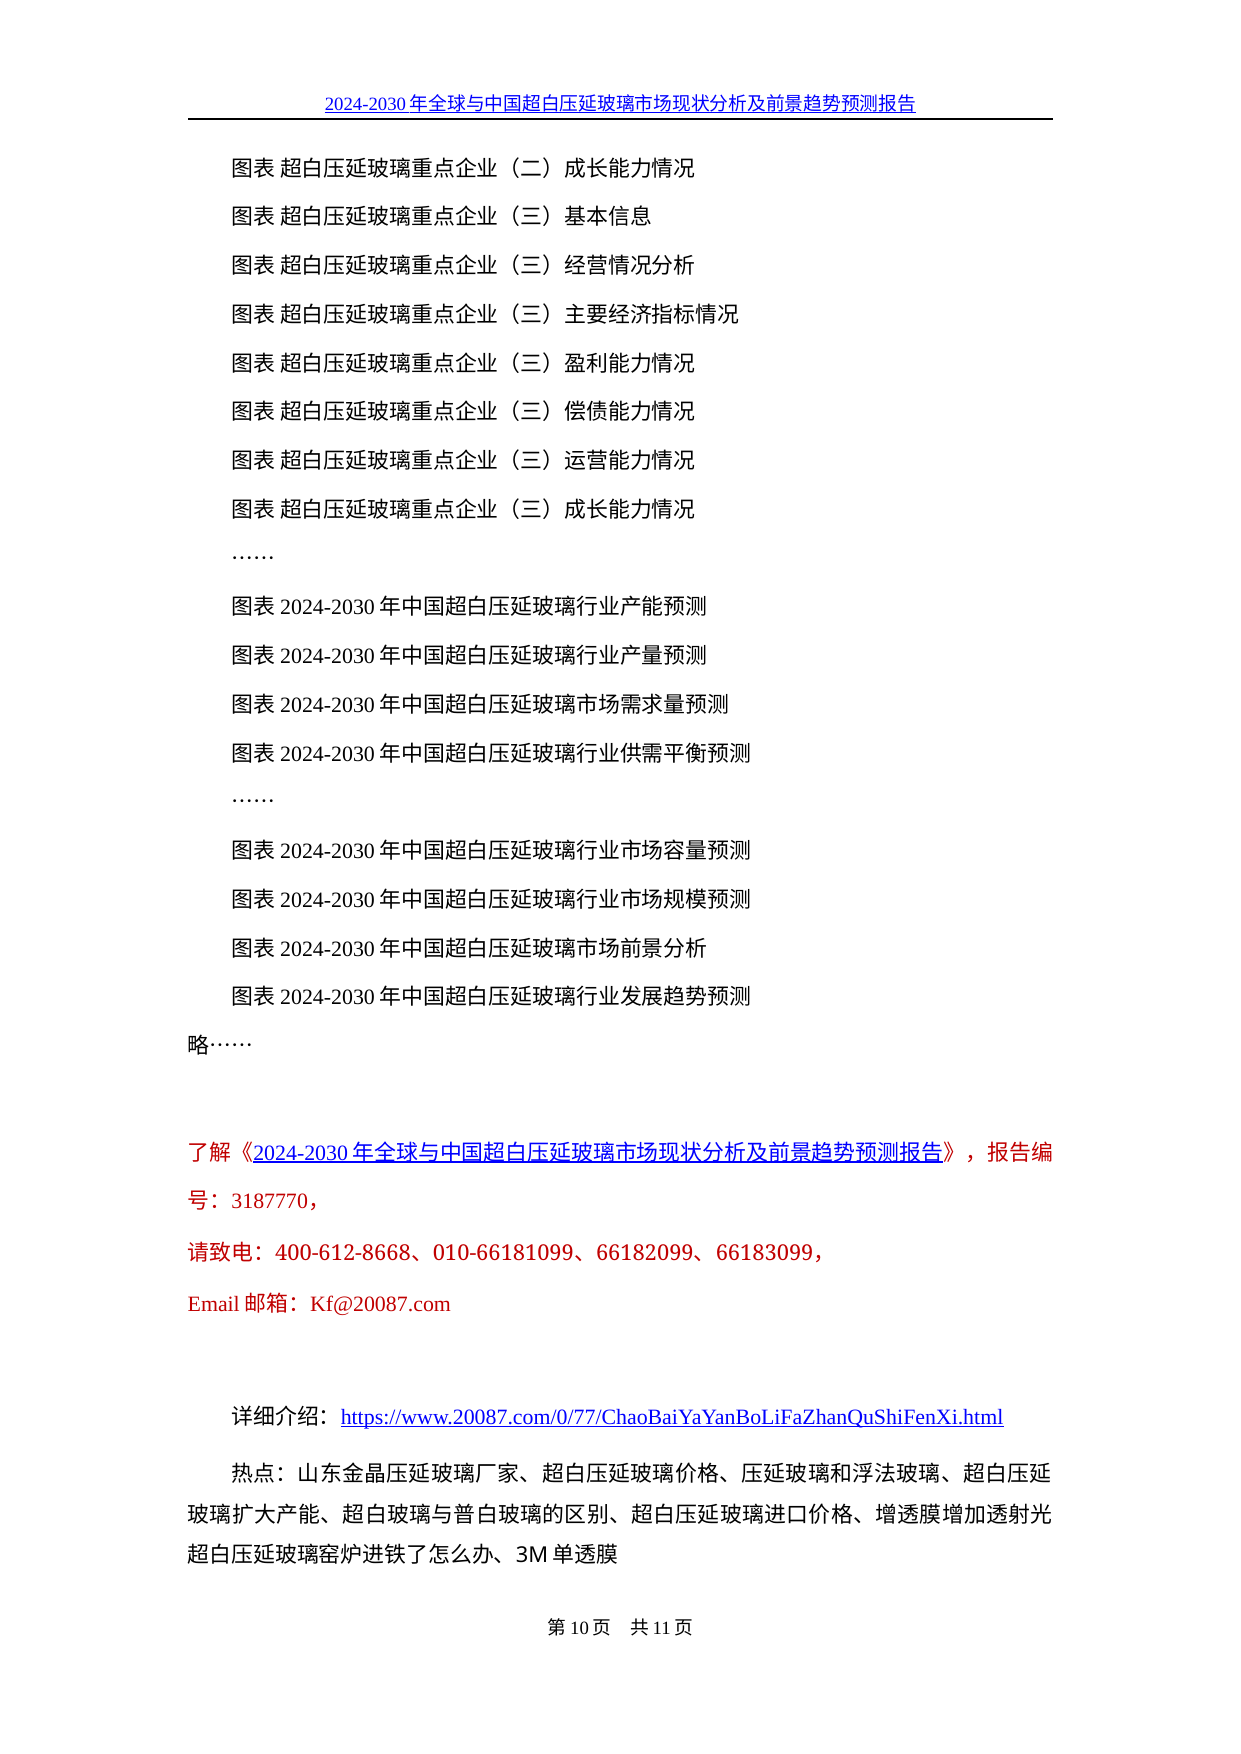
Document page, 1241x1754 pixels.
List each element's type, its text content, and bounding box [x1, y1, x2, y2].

text 详细介绍：https://www.20087.com/0/77/ChaoBaiYaYanBoLiFaZhanQuShiFenXi.html [187, 1399, 1053, 1431]
text 请致电：400-612-8668、010-66181099、66182099、66183099， [187, 1234, 1053, 1267]
text Email邮箱：Kf@20087.com [187, 1286, 1053, 1318]
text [187, 150, 1053, 1060]
text 了解《2024-2030年全球与中国超白压延玻璃市场现状分析及前景趋势预测报告》，报告编号：3187770， [187, 1134, 1053, 1215]
text 热点：山东金晶压延玻璃厂家、超白压延玻璃价格、压延玻璃和浮法玻璃、超白压延玻璃扩大产能、超白玻璃与普白玻璃的区别、超白压延玻璃进口价格、增透膜增加透射光、超白压延玻璃窑炉进铁了怎么办、3M单透膜 [187, 1456, 1053, 1569]
